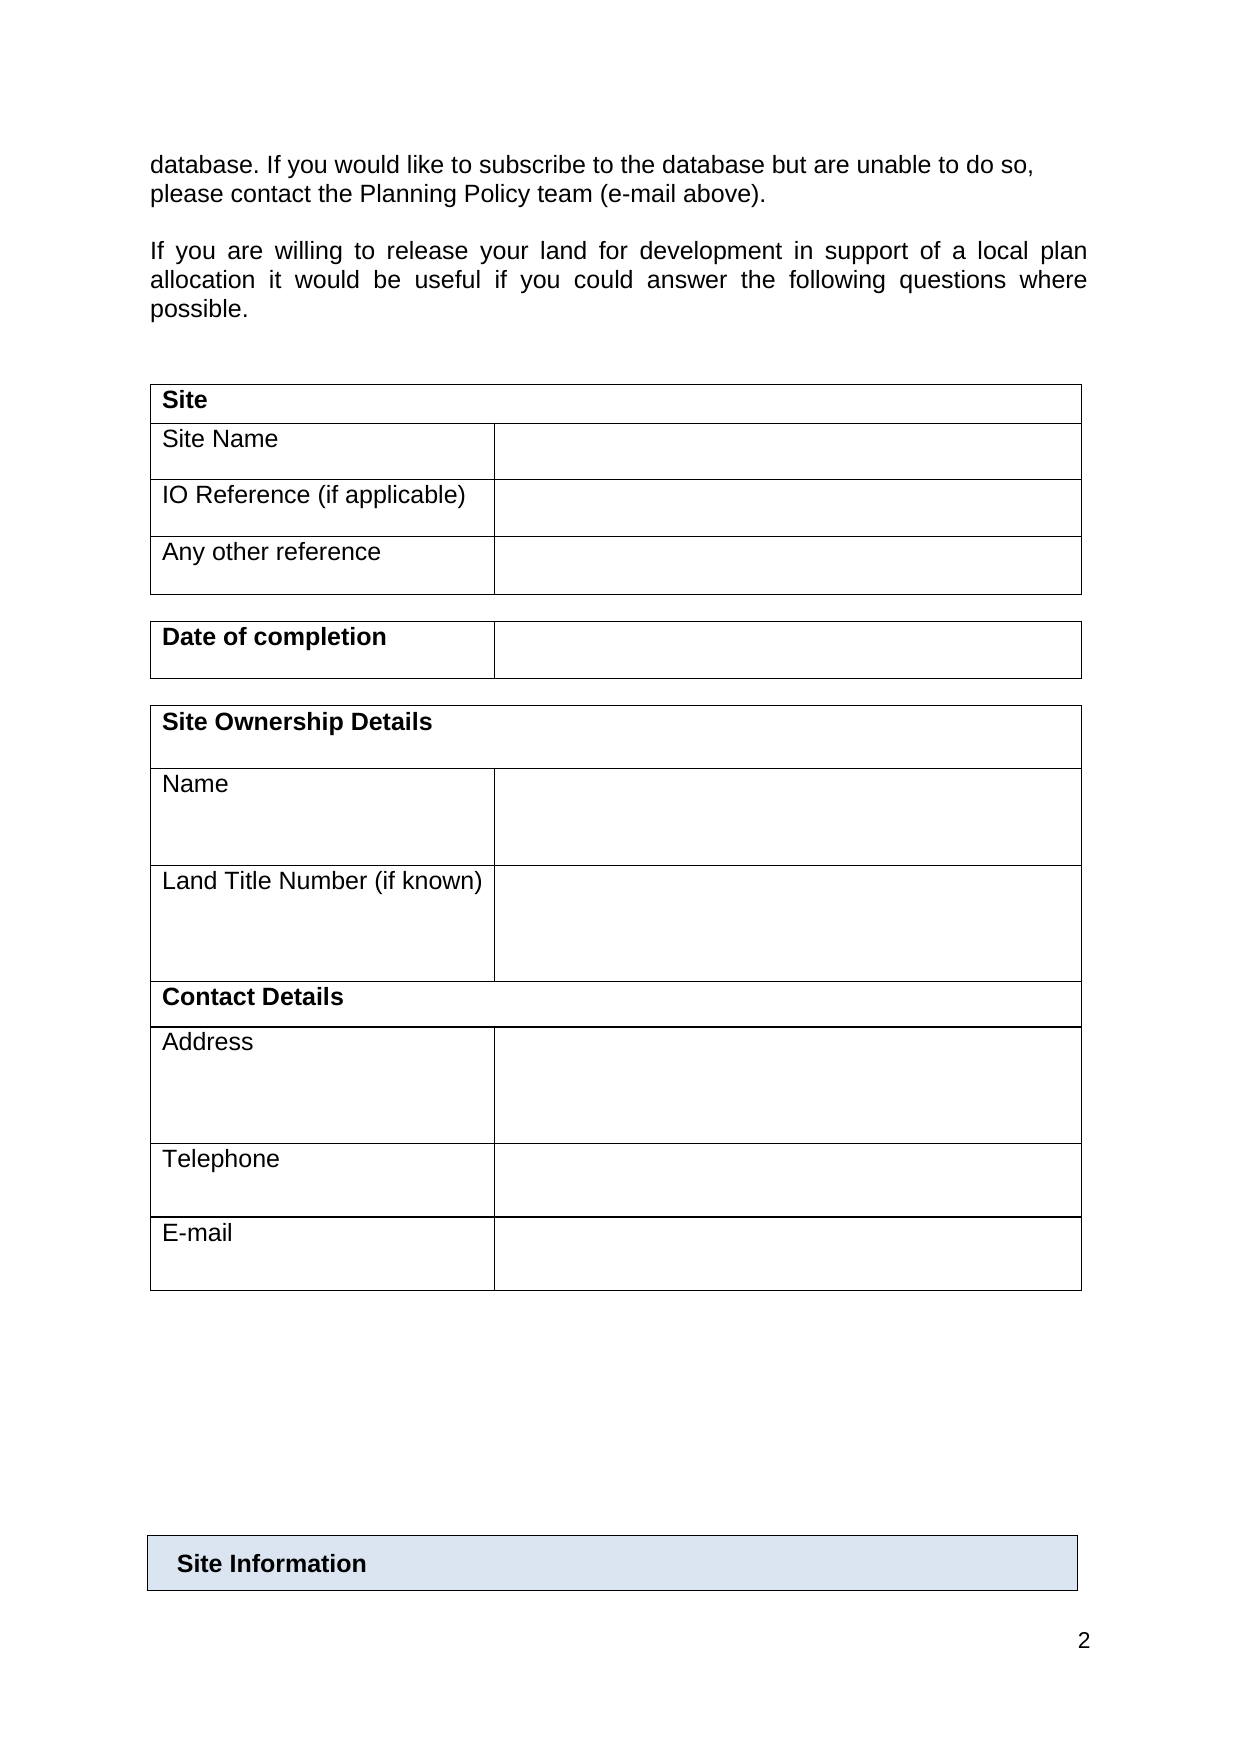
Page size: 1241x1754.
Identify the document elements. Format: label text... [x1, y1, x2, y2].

table_header [495, 622, 1081, 678]
table_header Site Information [148, 1536, 1077, 1590]
table_cell Site Name [151, 424, 494, 479]
table_cell Address [151, 1028, 494, 1143]
table_header Site Ownership Details [151, 706, 1081, 768]
table_cell [495, 866, 1081, 981]
table_cell Any other reference [151, 537, 494, 593]
table_cell Telephone [151, 1144, 494, 1216]
table_cell [495, 769, 1081, 865]
table_cell [495, 1218, 1081, 1290]
table_cell IO Reference (if applicable) [151, 480, 494, 536]
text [150, 150, 1090, 207]
table_cell [495, 1144, 1081, 1216]
table_header Date of completion [151, 622, 494, 678]
table_cell Name [151, 769, 494, 865]
table_cell Contact Details [151, 982, 1081, 1026]
table_header Site [151, 385, 1081, 423]
table_cell [495, 537, 1081, 593]
table_cell Land Title Number (if known) [151, 866, 494, 981]
table_cell [495, 480, 1081, 536]
text If you are willing to release your land for development in support of a local plan allocation it would be useful if you could answer the following questions where possible. [150, 236, 1090, 322]
table_cell [495, 424, 1081, 479]
table_cell E-mail [151, 1218, 494, 1290]
table_cell [495, 1028, 1081, 1143]
